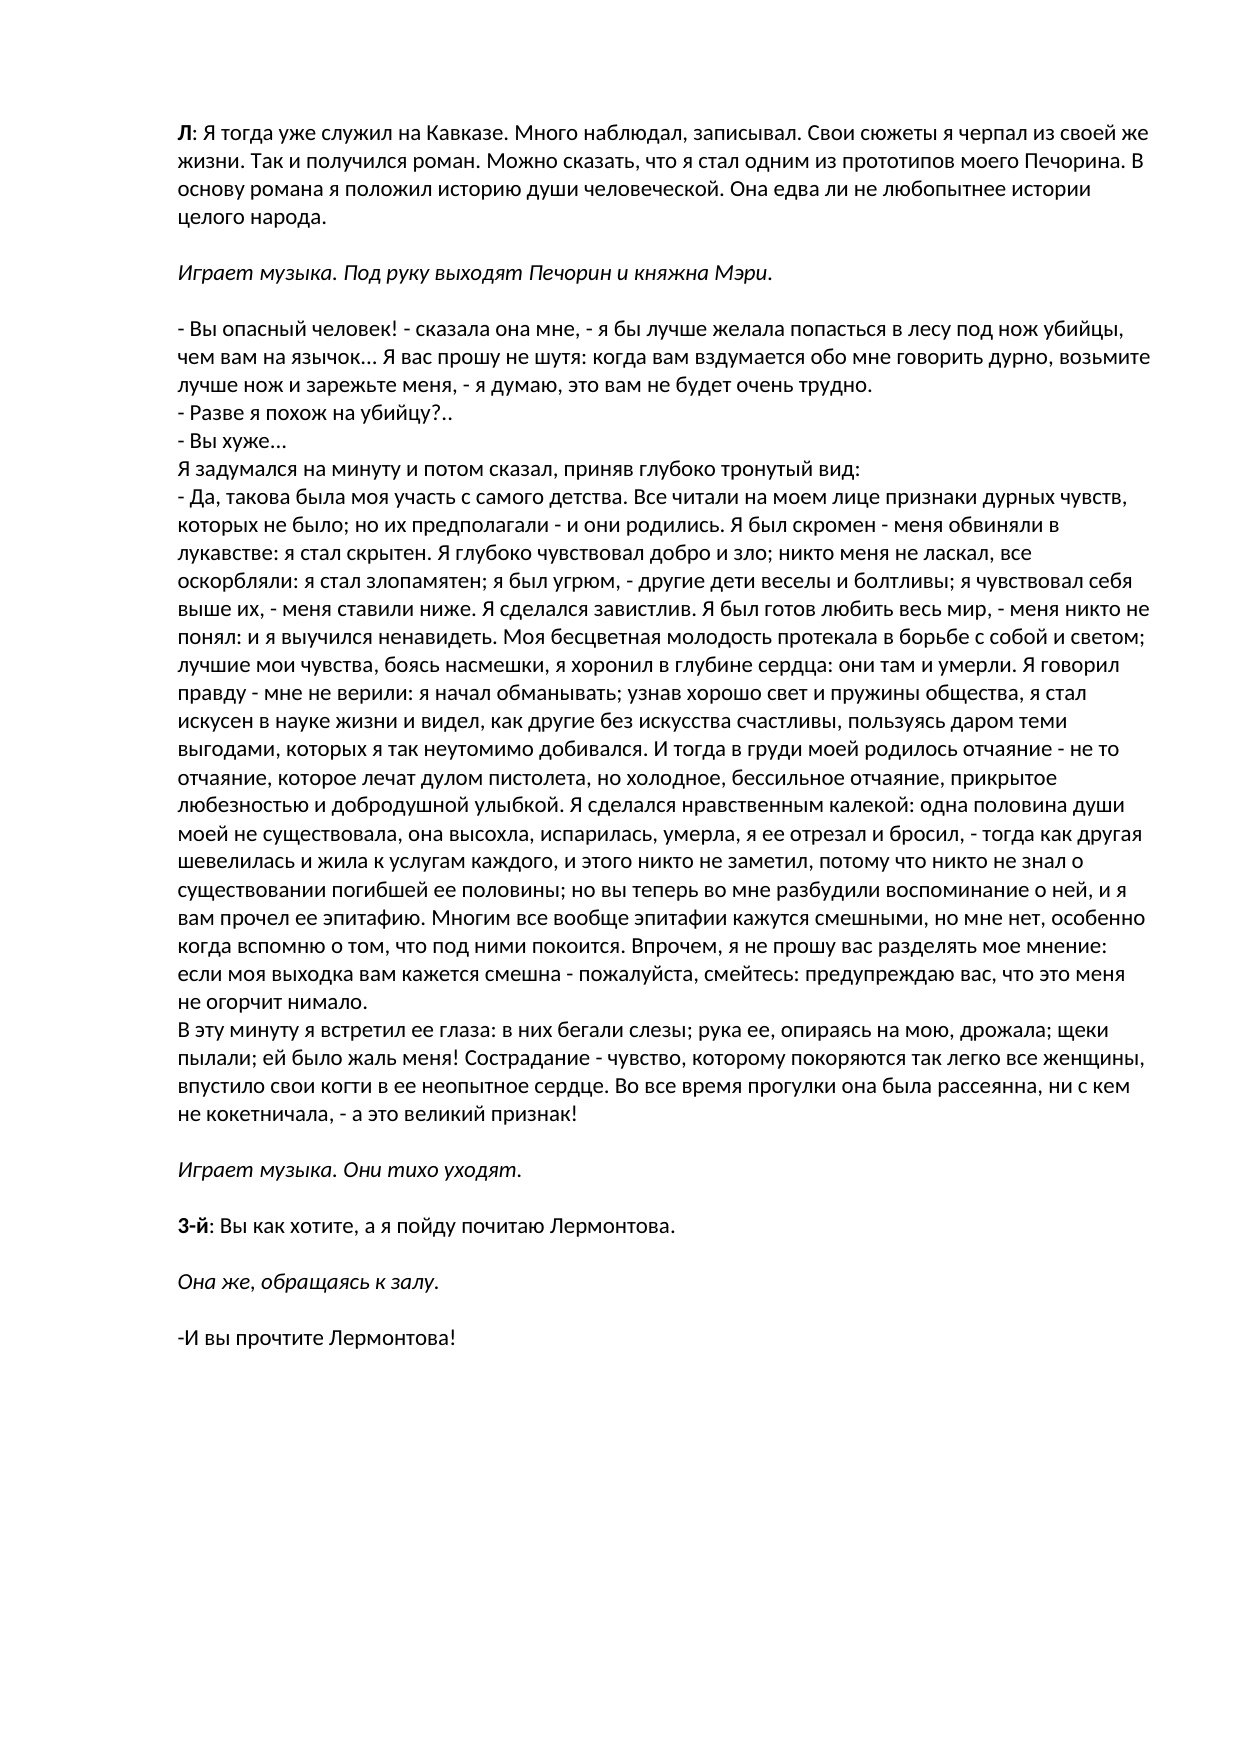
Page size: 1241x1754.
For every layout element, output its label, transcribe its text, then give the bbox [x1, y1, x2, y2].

text Л: Я тогда уже служил на Кавказе. Много наблюдал, записывал. Свои сюжеты я черпал из своей же жизни. Так и получился роман. Можно сказать, что я стал одним из прототипов моего Печорина. В основу романа я положил историю души человеческой. Она едва ли не любопытнее истории целого народа. [177, 118, 1152, 230]
text В эту минуту я встретил ее глаза: в них бегали слезы; рука ее, опираясь на мою, дрожала; щеки пылали; ей было жаль меня! Сострадание - чувство, которому покоряются так легко все женщины, впустило свои когти в ее неопытное сердце. Во все время прогулки она была рассеянна, ни с кем не кокетничала, - а это великий признак! [177, 1015, 1152, 1127]
text - Вы хуже... [177, 426, 1152, 454]
text - Вы опасный человек! - сказала она мне, - я бы лучше желала попасться в лесу под нож убийцы, чем вам на язычок... Я вас прошу не шутя: когда вам вздумается обо мне говорить дурно, возьмите лучше нож и зарежьте меня, - я думаю, это вам не будет очень трудно. [177, 314, 1152, 398]
text 3-й: Вы как хотите, а я пойду почитаю Лермонтова. [177, 1211, 1152, 1239]
text Она же, обращаясь к залу. [177, 1267, 1152, 1295]
text Играет музыка. Они тихо уходят. [177, 1155, 1152, 1183]
text Играет музыка. Под руку выходят Печорин и княжна Мэри. [177, 258, 1152, 286]
text - Да, такова была моя участь с самого детства. Все читали на моем лице признаки дурных чувств, которых не было; но их предполагали - и они родились. Я был скромен - меня обвиняли в лукавстве: я стал скрытен. Я глубоко чувствовал добро и зло; никто меня не ласкал, все оскорбляли: я стал злопамятен; я был угрюм, - другие дети веселы и болтливы; я чувствовал себя выше их, - меня ставили ниже. Я сделался завистлив. Я был готов любить весь мир, - меня никто не понял: и я выучился ненавидеть. Моя бесцветная молодость протекала в борьбе с собой и светом; лучшие мои чувства, боясь насмешки, я хоронил в глубине сердца: они там и умерли. Я говорил правду - мне не верили: я начал обманывать; узнав хорошо свет и пружины общества, я стал искусен в науке жизни и видел, как другие без искусства счастливы, пользуясь даром теми выгодами, которых я так неутомимо добивался. И тогда в груди моей родилось отчаяние - не то отчаяние, которое лечат дулом пистолета, но холодное, бессильное отчаяние, прикрытое любезностью и добродушной улыбкой. Я сделался нравственным калекой: одна половина души моей не существовала, она высохла, испарилась, умерла, я ее отрезал и бросил, - тогда как другая шевелилась и жила к услугам каждого, и этого никто не заметил, потому что никто не знал о существовании погибшей ее половины; но вы теперь во мне разбудили воспоминание о ней, и я вам прочел ее эпитафию. Многим все вообще эпитафии кажутся смешными, но мне нет, особенно когда вспомню о том, что под ними покоится. Впрочем, я не прошу вас разделять мое мнение: если моя выходка вам кажется смешна - пожалуйста, смейтесь: предупреждаю вас, что это меня не огорчит нимало. [177, 482, 1152, 1015]
text - Разве я похож на убийцу?.. [177, 398, 1152, 426]
text Я задумался на минуту и потом сказал, приняв глубоко тронутый вид: [177, 454, 1152, 482]
text -И вы прочтите Лермонтова! [177, 1323, 1152, 1351]
